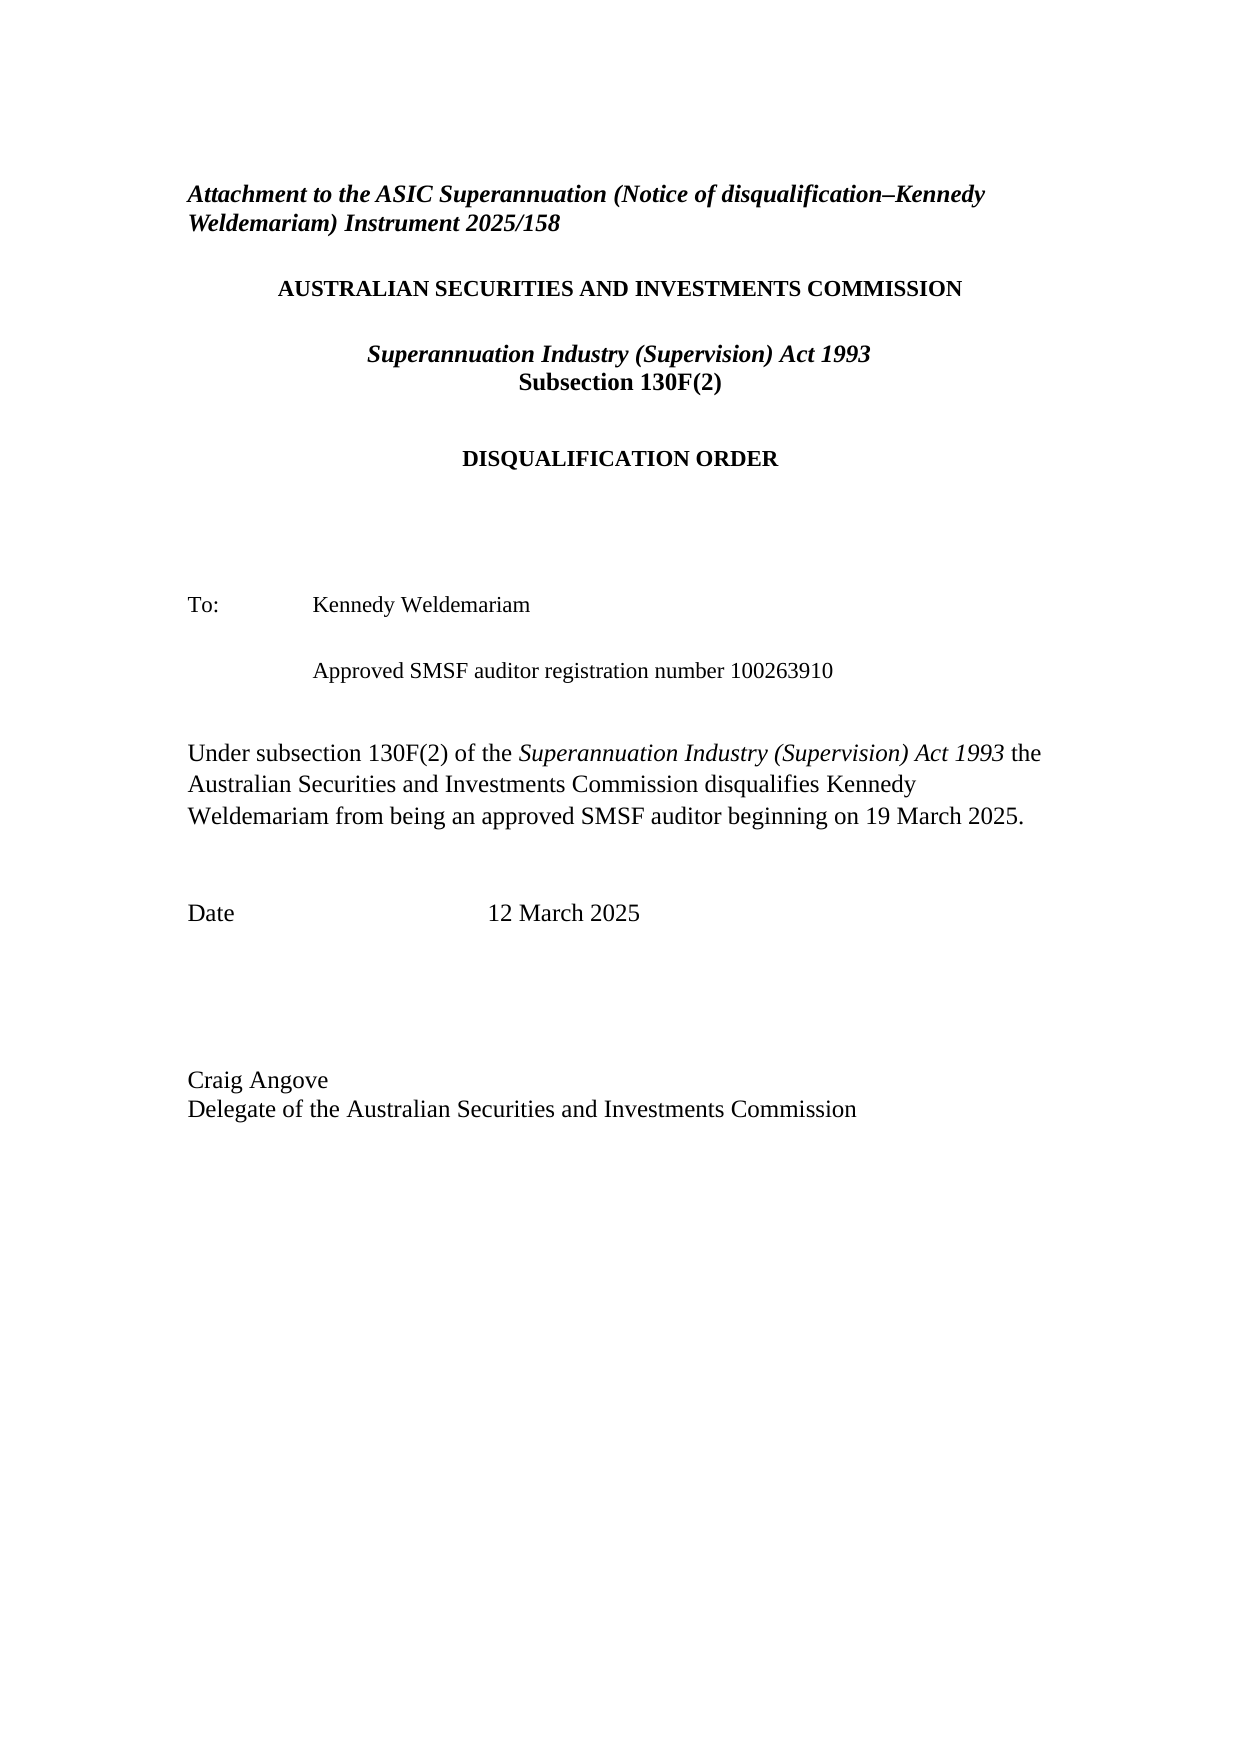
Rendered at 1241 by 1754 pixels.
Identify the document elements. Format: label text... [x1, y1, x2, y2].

text Under subsection 130F(2) of the Superannuation Industry (Supervision) Act 1993 the Australian Securities and Investments Commission disqualifies Kennedy Weldemariam from being an approved SMSF auditor beginning on 19 March 2025. [187, 736, 1053, 829]
text DISQUALIFICATION ORDER [187, 434, 1053, 471]
title Superannuation Industry (Supervision) Act 1993 [187, 339, 1053, 367]
text Delegate of the Australian Securities and Investments Commission [187, 1094, 1053, 1123]
text Date 12 March 2025 [187, 898, 1012, 927]
text To: Kennedy Weldemariam [187, 590, 1053, 617]
text AUSTRALIAN SECURITIES AND INVESTMENTS COMMISSION [187, 264, 1053, 301]
title Subsection 130F(2) [187, 367, 1053, 396]
subtitle Attachment to the ASIC Superannuation (Notice of disqualification–Kennedy Weldemariam) Instrument 2025/158 [187, 179, 1053, 237]
text Craig Angove [187, 1065, 1053, 1094]
text Approved SMSF auditor registration number 100263910 [237, 657, 1053, 684]
